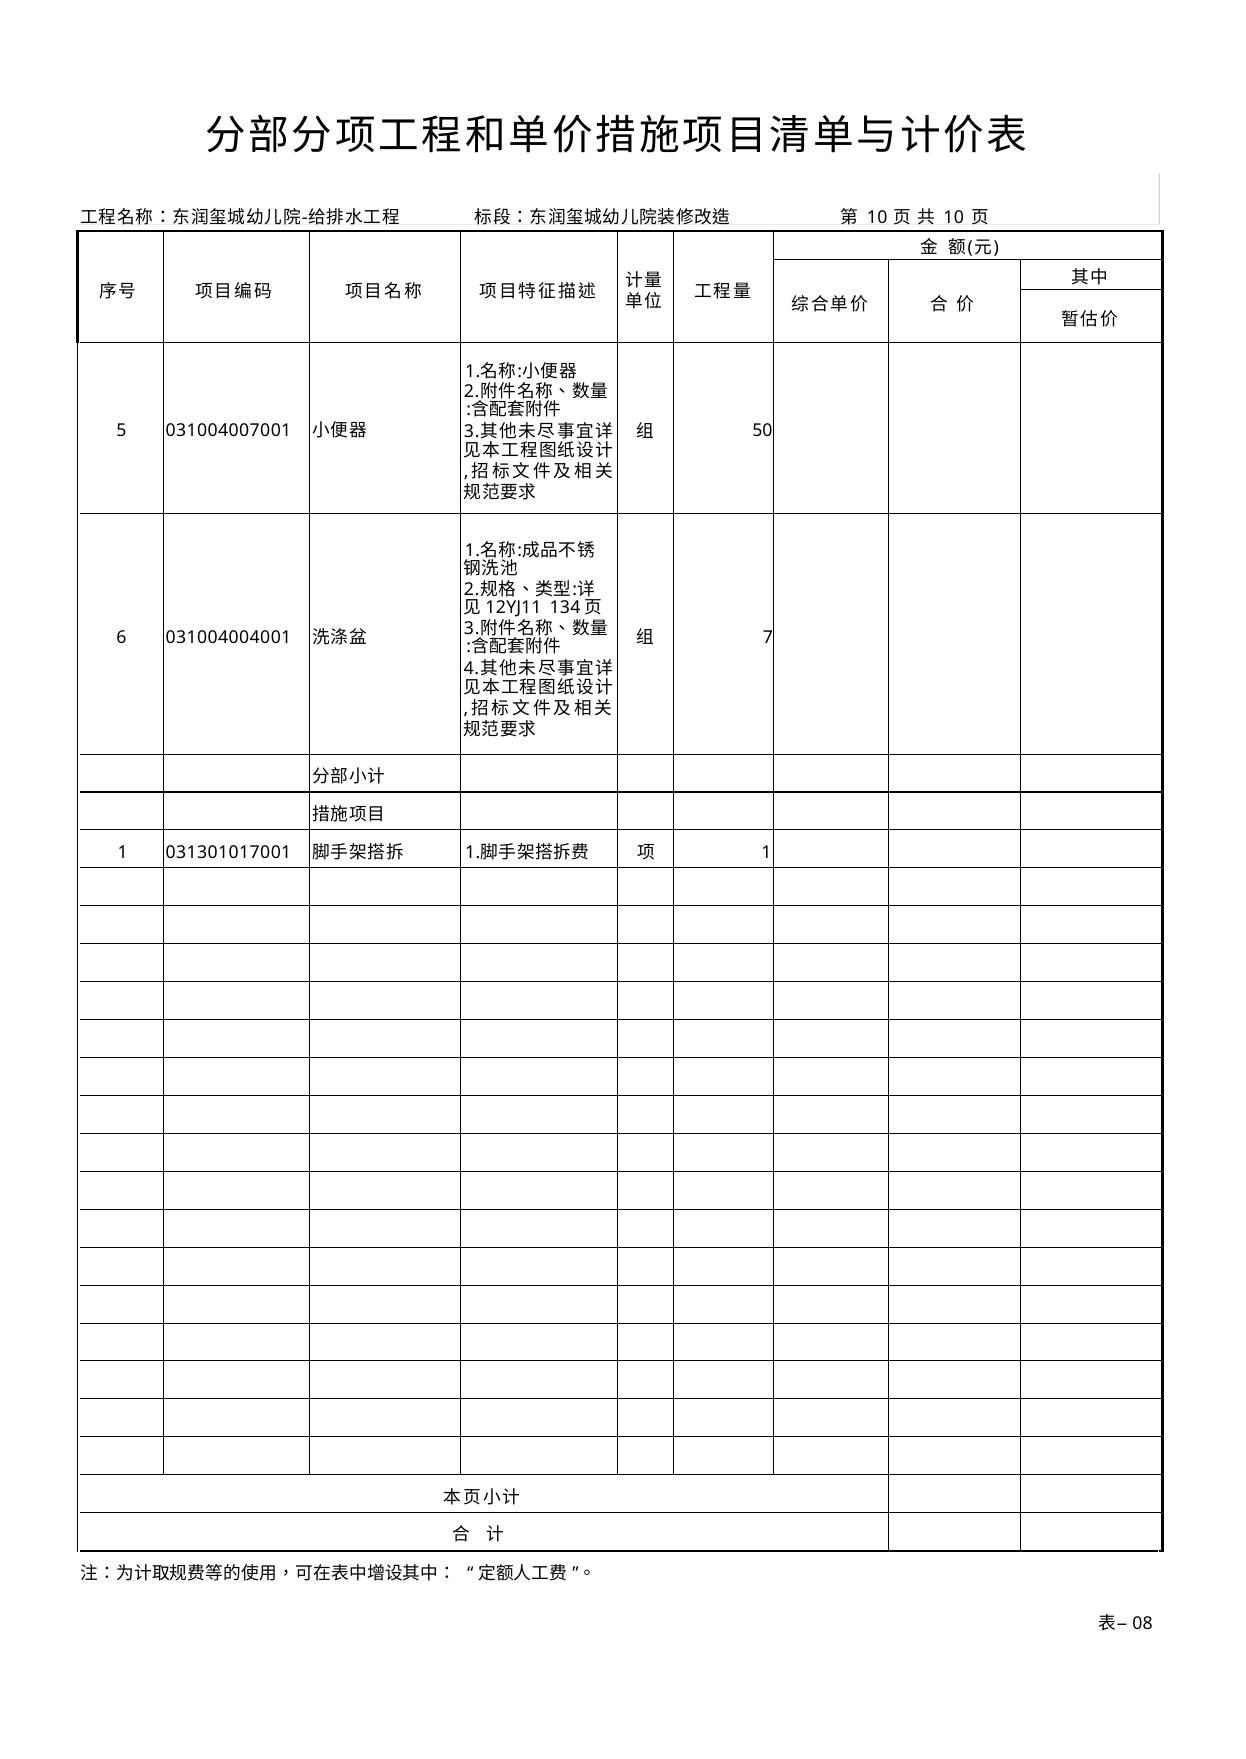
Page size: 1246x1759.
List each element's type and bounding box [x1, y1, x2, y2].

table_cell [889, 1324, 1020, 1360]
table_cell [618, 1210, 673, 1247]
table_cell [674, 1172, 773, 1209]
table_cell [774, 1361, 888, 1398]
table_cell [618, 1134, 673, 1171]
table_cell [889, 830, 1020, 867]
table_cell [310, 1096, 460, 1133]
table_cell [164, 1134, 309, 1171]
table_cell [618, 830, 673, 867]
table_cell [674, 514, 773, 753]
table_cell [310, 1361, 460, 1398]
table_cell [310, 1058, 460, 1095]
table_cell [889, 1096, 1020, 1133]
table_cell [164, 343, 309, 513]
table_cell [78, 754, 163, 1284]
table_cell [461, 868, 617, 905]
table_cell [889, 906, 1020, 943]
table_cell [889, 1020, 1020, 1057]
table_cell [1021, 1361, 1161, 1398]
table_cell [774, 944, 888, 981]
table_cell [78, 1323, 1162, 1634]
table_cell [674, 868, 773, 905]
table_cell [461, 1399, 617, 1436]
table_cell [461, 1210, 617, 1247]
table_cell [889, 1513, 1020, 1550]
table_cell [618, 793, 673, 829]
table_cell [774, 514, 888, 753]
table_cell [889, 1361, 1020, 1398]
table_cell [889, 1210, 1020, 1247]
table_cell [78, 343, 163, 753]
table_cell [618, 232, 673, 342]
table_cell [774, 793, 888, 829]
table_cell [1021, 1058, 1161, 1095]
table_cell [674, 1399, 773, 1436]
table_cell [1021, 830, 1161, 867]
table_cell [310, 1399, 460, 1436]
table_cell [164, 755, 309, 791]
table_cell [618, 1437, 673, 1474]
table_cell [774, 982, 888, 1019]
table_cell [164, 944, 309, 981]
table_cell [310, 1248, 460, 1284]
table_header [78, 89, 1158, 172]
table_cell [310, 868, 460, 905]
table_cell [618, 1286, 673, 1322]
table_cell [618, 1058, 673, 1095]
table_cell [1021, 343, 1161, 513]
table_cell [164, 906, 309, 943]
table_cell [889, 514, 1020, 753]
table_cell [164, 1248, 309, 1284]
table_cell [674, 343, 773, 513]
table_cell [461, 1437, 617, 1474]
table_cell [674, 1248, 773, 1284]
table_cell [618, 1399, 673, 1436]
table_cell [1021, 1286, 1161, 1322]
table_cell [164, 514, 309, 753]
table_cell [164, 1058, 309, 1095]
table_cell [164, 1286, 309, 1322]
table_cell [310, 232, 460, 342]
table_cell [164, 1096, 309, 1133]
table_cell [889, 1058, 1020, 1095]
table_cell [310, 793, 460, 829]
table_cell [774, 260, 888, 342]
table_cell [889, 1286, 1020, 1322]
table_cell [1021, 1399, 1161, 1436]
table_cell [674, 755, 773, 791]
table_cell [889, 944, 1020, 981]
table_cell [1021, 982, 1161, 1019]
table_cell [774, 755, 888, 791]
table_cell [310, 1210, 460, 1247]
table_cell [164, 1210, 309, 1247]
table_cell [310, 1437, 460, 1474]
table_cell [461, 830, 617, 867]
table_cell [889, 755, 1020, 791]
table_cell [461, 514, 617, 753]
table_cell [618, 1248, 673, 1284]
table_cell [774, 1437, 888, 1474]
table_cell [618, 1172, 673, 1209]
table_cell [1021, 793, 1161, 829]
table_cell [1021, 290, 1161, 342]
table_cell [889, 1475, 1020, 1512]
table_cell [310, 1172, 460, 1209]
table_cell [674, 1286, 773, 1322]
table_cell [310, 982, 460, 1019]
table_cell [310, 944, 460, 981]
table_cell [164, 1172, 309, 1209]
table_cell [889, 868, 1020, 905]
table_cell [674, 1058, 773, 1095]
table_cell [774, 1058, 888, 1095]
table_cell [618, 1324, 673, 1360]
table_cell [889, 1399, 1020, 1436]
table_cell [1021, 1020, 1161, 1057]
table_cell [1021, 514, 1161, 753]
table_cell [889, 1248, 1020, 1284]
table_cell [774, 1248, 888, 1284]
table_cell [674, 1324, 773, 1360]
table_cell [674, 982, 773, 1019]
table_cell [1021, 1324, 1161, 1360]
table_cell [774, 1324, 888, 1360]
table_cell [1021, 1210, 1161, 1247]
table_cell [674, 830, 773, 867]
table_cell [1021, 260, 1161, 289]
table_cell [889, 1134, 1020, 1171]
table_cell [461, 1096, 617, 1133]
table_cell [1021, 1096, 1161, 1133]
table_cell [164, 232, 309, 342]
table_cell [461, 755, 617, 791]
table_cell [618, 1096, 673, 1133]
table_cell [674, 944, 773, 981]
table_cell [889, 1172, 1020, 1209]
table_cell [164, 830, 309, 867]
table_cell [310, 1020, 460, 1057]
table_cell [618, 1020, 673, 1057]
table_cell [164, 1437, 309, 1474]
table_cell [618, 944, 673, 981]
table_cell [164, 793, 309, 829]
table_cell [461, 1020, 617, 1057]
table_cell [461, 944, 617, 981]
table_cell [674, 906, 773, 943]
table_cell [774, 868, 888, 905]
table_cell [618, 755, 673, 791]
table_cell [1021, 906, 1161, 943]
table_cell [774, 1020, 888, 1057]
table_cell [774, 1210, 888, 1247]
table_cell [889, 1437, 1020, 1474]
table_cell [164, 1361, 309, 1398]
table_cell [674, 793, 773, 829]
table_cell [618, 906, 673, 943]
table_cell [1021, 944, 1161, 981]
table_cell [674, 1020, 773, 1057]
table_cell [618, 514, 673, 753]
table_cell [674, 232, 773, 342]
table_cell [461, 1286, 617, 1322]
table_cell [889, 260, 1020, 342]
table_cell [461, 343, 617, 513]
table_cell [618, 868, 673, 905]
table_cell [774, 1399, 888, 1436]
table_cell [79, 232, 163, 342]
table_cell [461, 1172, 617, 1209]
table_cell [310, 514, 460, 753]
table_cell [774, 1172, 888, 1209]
picture [76, 172, 1161, 228]
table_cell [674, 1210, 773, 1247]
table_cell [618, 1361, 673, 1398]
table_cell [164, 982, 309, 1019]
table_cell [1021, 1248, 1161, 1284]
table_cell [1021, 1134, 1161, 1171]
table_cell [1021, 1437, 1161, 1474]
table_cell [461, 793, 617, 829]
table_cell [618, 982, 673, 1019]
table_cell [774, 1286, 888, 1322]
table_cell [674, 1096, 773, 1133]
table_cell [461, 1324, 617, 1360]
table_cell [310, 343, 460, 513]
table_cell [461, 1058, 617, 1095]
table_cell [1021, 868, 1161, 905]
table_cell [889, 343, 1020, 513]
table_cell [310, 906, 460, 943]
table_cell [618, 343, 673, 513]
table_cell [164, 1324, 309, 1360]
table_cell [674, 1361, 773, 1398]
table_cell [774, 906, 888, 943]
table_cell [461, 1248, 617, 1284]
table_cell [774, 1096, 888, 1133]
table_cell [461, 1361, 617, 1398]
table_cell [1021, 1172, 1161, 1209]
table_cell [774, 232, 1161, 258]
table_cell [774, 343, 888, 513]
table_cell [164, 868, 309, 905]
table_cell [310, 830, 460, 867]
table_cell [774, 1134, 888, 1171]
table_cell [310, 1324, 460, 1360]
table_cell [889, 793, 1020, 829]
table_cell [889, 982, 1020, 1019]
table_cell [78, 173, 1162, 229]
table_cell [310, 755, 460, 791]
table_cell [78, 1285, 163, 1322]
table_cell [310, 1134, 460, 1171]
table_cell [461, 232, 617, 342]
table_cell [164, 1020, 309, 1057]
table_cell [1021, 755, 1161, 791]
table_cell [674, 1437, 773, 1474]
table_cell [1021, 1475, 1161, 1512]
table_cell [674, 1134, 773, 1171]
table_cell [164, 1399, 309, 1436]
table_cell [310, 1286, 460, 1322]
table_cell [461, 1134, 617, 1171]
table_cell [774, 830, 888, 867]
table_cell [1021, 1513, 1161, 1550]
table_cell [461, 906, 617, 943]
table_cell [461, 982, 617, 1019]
